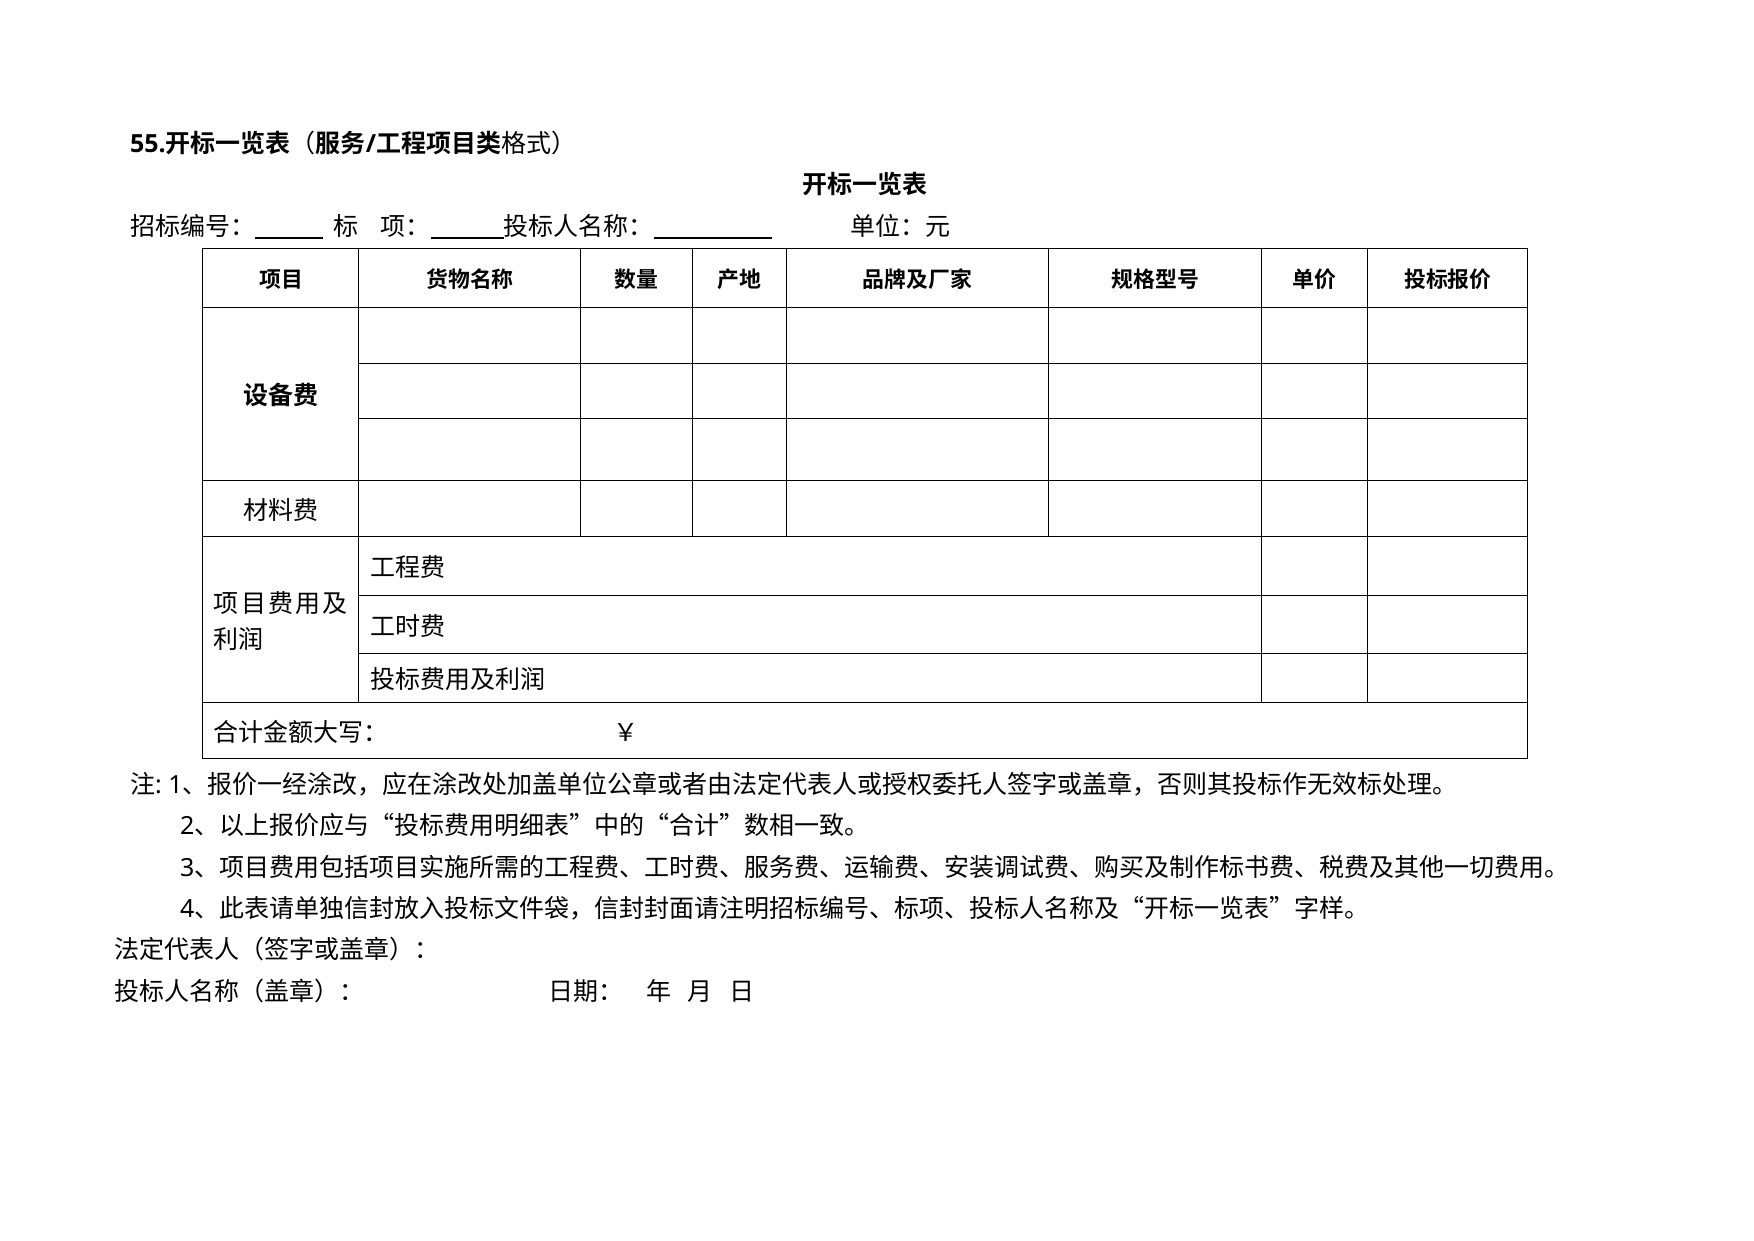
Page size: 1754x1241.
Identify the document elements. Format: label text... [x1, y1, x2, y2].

table_cell [1049, 308, 1261, 363]
text 4、此表请单独信封放入投标文件袋，信封封面请注明招标编号、标项、投标人名称及“开标一览表”字样。 [130, 888, 1600, 925]
table_cell [1262, 537, 1367, 595]
table_cell [693, 481, 786, 536]
table_cell [693, 419, 786, 480]
table_header 项目 [203, 249, 358, 307]
table_cell [693, 364, 786, 418]
table_cell [1049, 419, 1261, 480]
table_cell [1262, 419, 1367, 480]
table_cell [581, 481, 692, 536]
table_cell [359, 419, 580, 480]
text 投标人名称（盖章）： 日期： 年 月 日 [114, 971, 1686, 1008]
text 招标编号： 标 项： 投标人名称： 单位：元 [130, 206, 1600, 242]
table_cell [1049, 481, 1261, 536]
table_header 数量 [581, 249, 692, 307]
table_cell [693, 308, 786, 363]
text 法定代表人（签字或盖章）： [114, 930, 1686, 966]
table_cell 项目费用及利润 [203, 537, 358, 702]
text 55.开标一览表（服务/工程项目类格式） [130, 123, 1600, 159]
table_cell [359, 481, 580, 536]
table_cell [359, 308, 580, 363]
table_cell [787, 419, 1048, 480]
table_cell 材料费 [203, 481, 358, 536]
table_cell 工程费 [359, 537, 1261, 595]
table_cell [1368, 654, 1527, 702]
table_cell 合计金额大写： ￥ [203, 703, 1527, 758]
table_cell [1368, 537, 1527, 595]
table_header 货物名称 [359, 249, 580, 307]
table_cell [1368, 308, 1527, 363]
table_cell [1262, 308, 1367, 363]
table_header 产地 [693, 249, 786, 307]
table_cell [787, 308, 1048, 363]
table_cell [1049, 364, 1261, 418]
text 3、项目费用包括项目实施所需的工程费、工时费、服务费、运输费、安装调试费、购买及制作标书费、税费及其他一切费用。 [130, 847, 1600, 883]
table_cell [1368, 419, 1527, 480]
text 注: 1、报价一经涂改，应在涂改处加盖单位公章或者由法定代表人或授权委托人签字或盖章，否则其投标作无效标处理。 [130, 764, 1600, 800]
text 开标一览表 [130, 165, 1600, 201]
table_cell 设备费 [203, 308, 358, 480]
table_cell [1368, 596, 1527, 652]
table_cell [1368, 364, 1527, 418]
table_cell [787, 481, 1048, 536]
table_cell 投标费用及利润 [359, 654, 1261, 702]
table_header 投标报价 [1368, 249, 1527, 307]
table_header 单价 [1262, 249, 1367, 307]
text 2、以上报价应与“投标费用明细表”中的“合计”数相一致。 [130, 806, 1600, 842]
table_cell [787, 364, 1048, 418]
table_cell [581, 419, 692, 480]
table_cell [359, 364, 580, 418]
table_header 品牌及厂家 [787, 249, 1048, 307]
table_cell [1368, 481, 1527, 536]
table_header 规格型号 [1049, 249, 1261, 307]
table_cell [581, 364, 692, 418]
table_cell [1262, 654, 1367, 702]
table_cell [1262, 481, 1367, 536]
table_cell 工时费 [359, 596, 1261, 652]
table_cell [1262, 364, 1367, 418]
table_cell [1262, 596, 1367, 652]
table_cell [581, 308, 692, 363]
